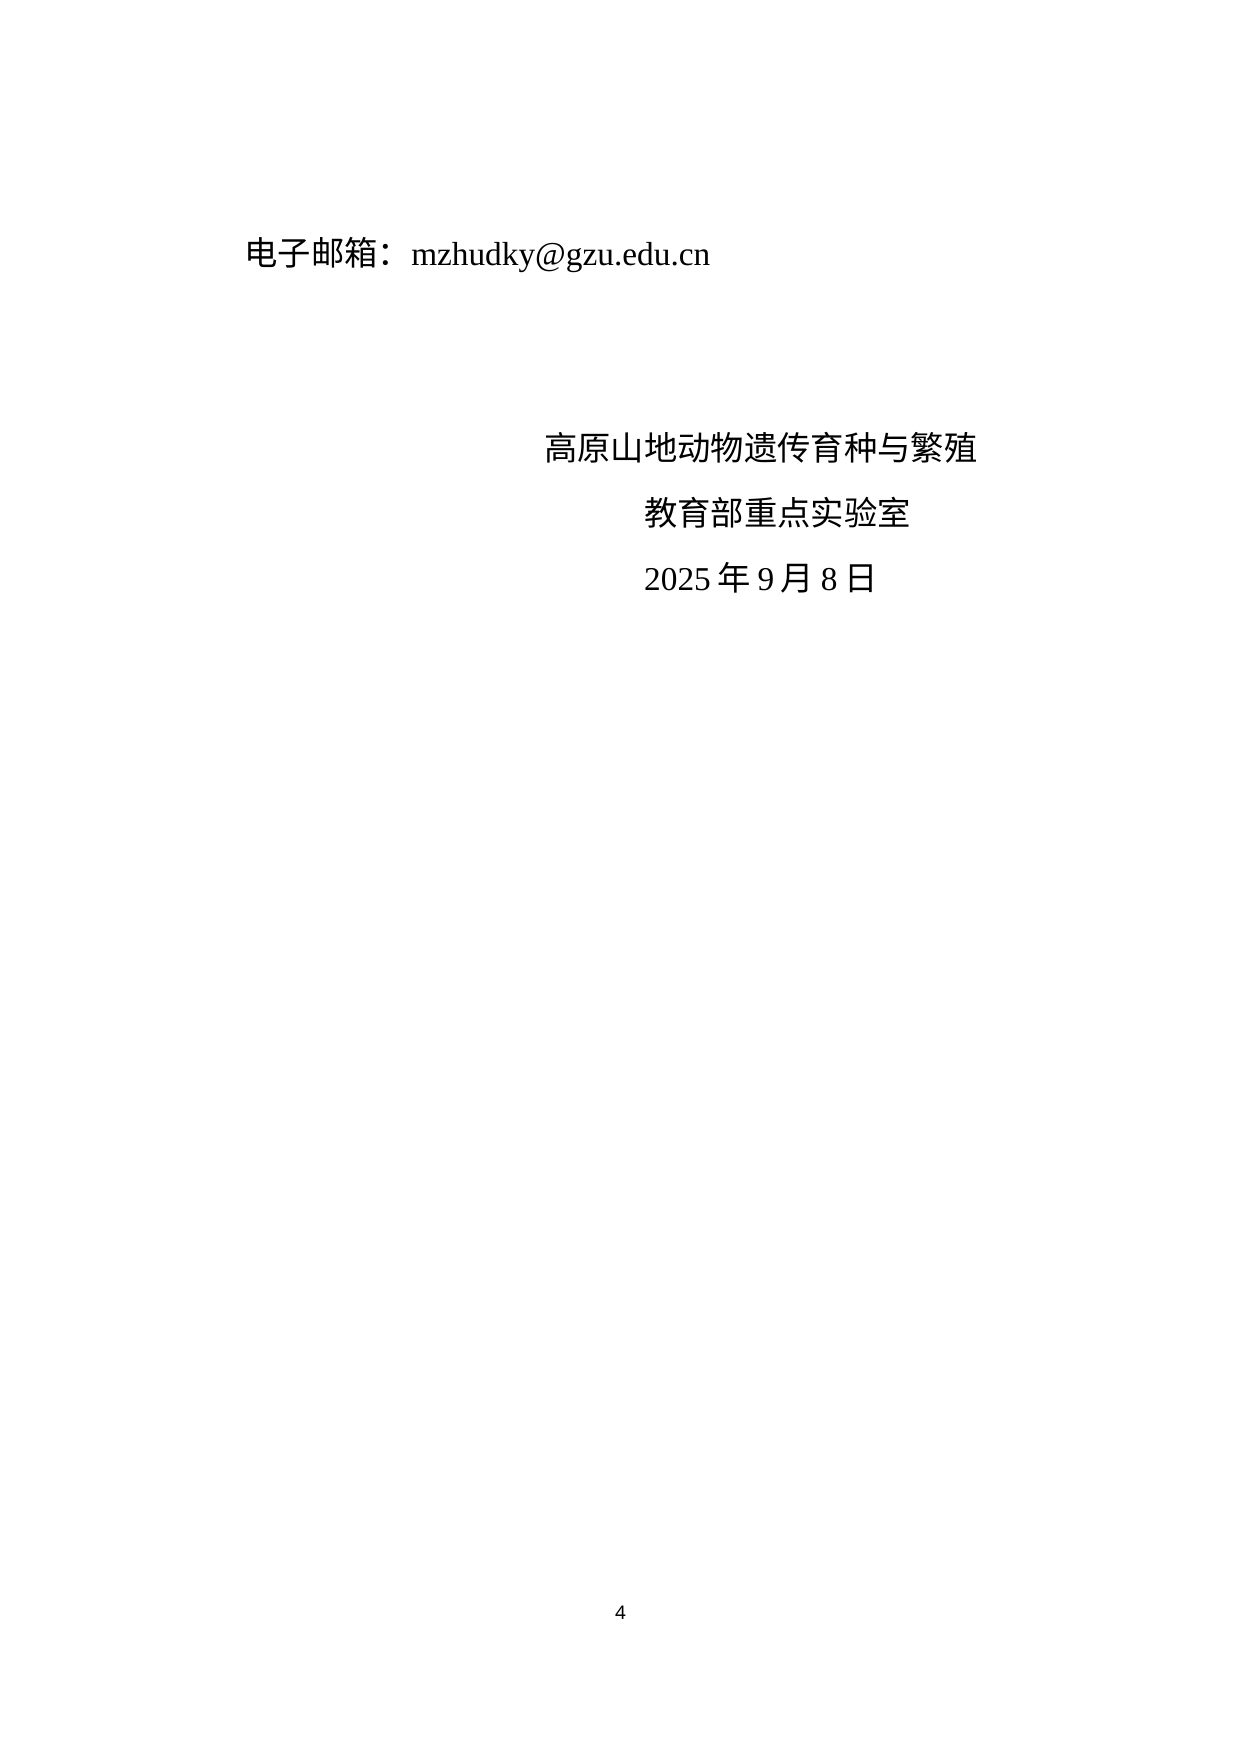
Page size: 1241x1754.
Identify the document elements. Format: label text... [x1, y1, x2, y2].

text 教育部重点实验室 [177, 478, 1063, 543]
text 高原山地动物遗传育种与繁殖 [177, 413, 1063, 478]
text 电子邮箱：mzhudky@gzu.edu.cn [177, 218, 1063, 283]
text 2025年9月8日 [177, 543, 1063, 608]
